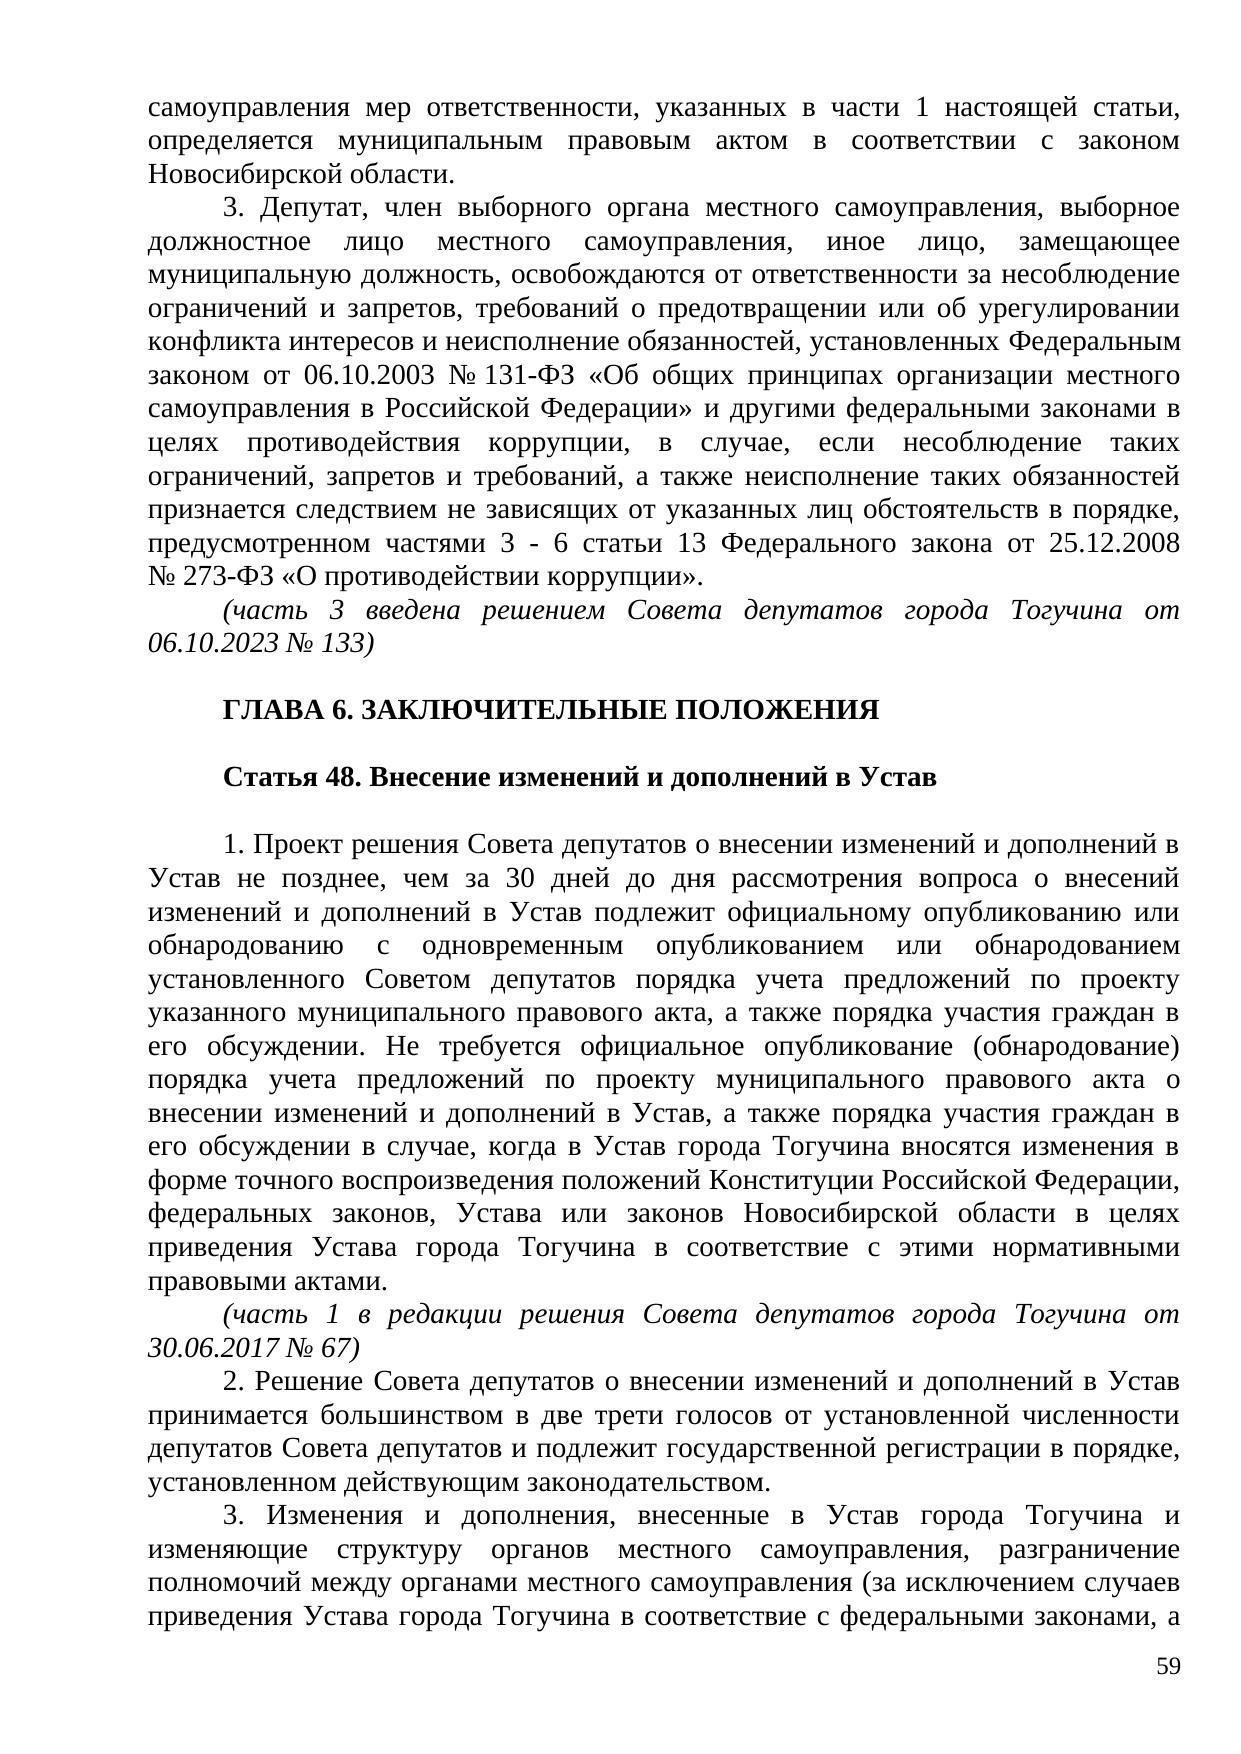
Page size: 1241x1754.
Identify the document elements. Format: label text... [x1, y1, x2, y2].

text 3. Депутат, член выборного органа местного самоуправления, выборное должностное лицо местного самоуправления, иное лицо, замещающее муниципальную должность, освобождаются от ответственности за несоблюдение ограничений и запретов, требований о предотвращении или об урегулировании конфликта интересов и неисполнение обязанностей, установленных Федеральным законом от 06.10.2003 № 131-ФЗ «Об общих принципах организации местного самоуправления в Российской Федерации» и другими федеральными законами в целях противодействия коррупции, в случае, если несоблюдение таких ограничений, запретов и требований, а также неисполнение таких обязанностей признается следствием не зависящих от указанных лиц обстоятельств в порядке, предусмотренном частями 3 - 6 статьи 13 Федерального закона от 25.12.2008 № 273-ФЗ «О противодействии коррупции». [148, 189, 1181, 592]
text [148, 1497, 1181, 1632]
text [148, 89, 1181, 189]
text Статья 48. Внесение изменений и дополнений в Устав [148, 759, 1181, 793]
text 1. Проект решения Совета депутатов о внесении изменений и дополнений в Устав не позднее, чем за 30 дней до дня рассмотрения вопроса о внесений изменений и дополнений в Устав подлежит официальному опубликованию или обнародованию с одновременным опубликованием или обнародованием установленного Советом депутатов порядка учета предложений по проекту указанного муниципального правового акта, а также порядка участия граждан в его обсуждении. Не требуется официальное опубликование (обнародование) порядка учета предложений по проекту муниципального правового акта о внесении изменений и дополнений в Устав, а также порядка участия граждан в его обсуждении в случае, когда в Устав города Тогучина вносятся изменения в форме точного воспроизведения положений Конституции Российской Федерации, федеральных законов, Устава или законов Новосибирской области в целях приведения Устава города Тогучина в соответствие с этими нормативными правовыми актами. [148, 827, 1181, 1296]
text 2. Решение Совета депутатов о внесении изменений и дополнений в Устав принимается большинством в две трети голосов от установленной численности депутатов Совета депутатов и подлежит государственной регистрации в порядке, установленном действующим законодательством. [148, 1363, 1181, 1497]
text (часть 1 в редакции решения Совета депутатов города Тогучина от 30.06.2017 № 67) [148, 1296, 1181, 1363]
text ГЛАВА 6. ЗАКЛЮЧИТЕЛЬНЫЕ ПОЛОЖЕНИЯ [148, 692, 1181, 726]
text (часть 3 введена решением Совета депутатов города Тогучина от 06.10.2023 № 133) [148, 592, 1181, 659]
